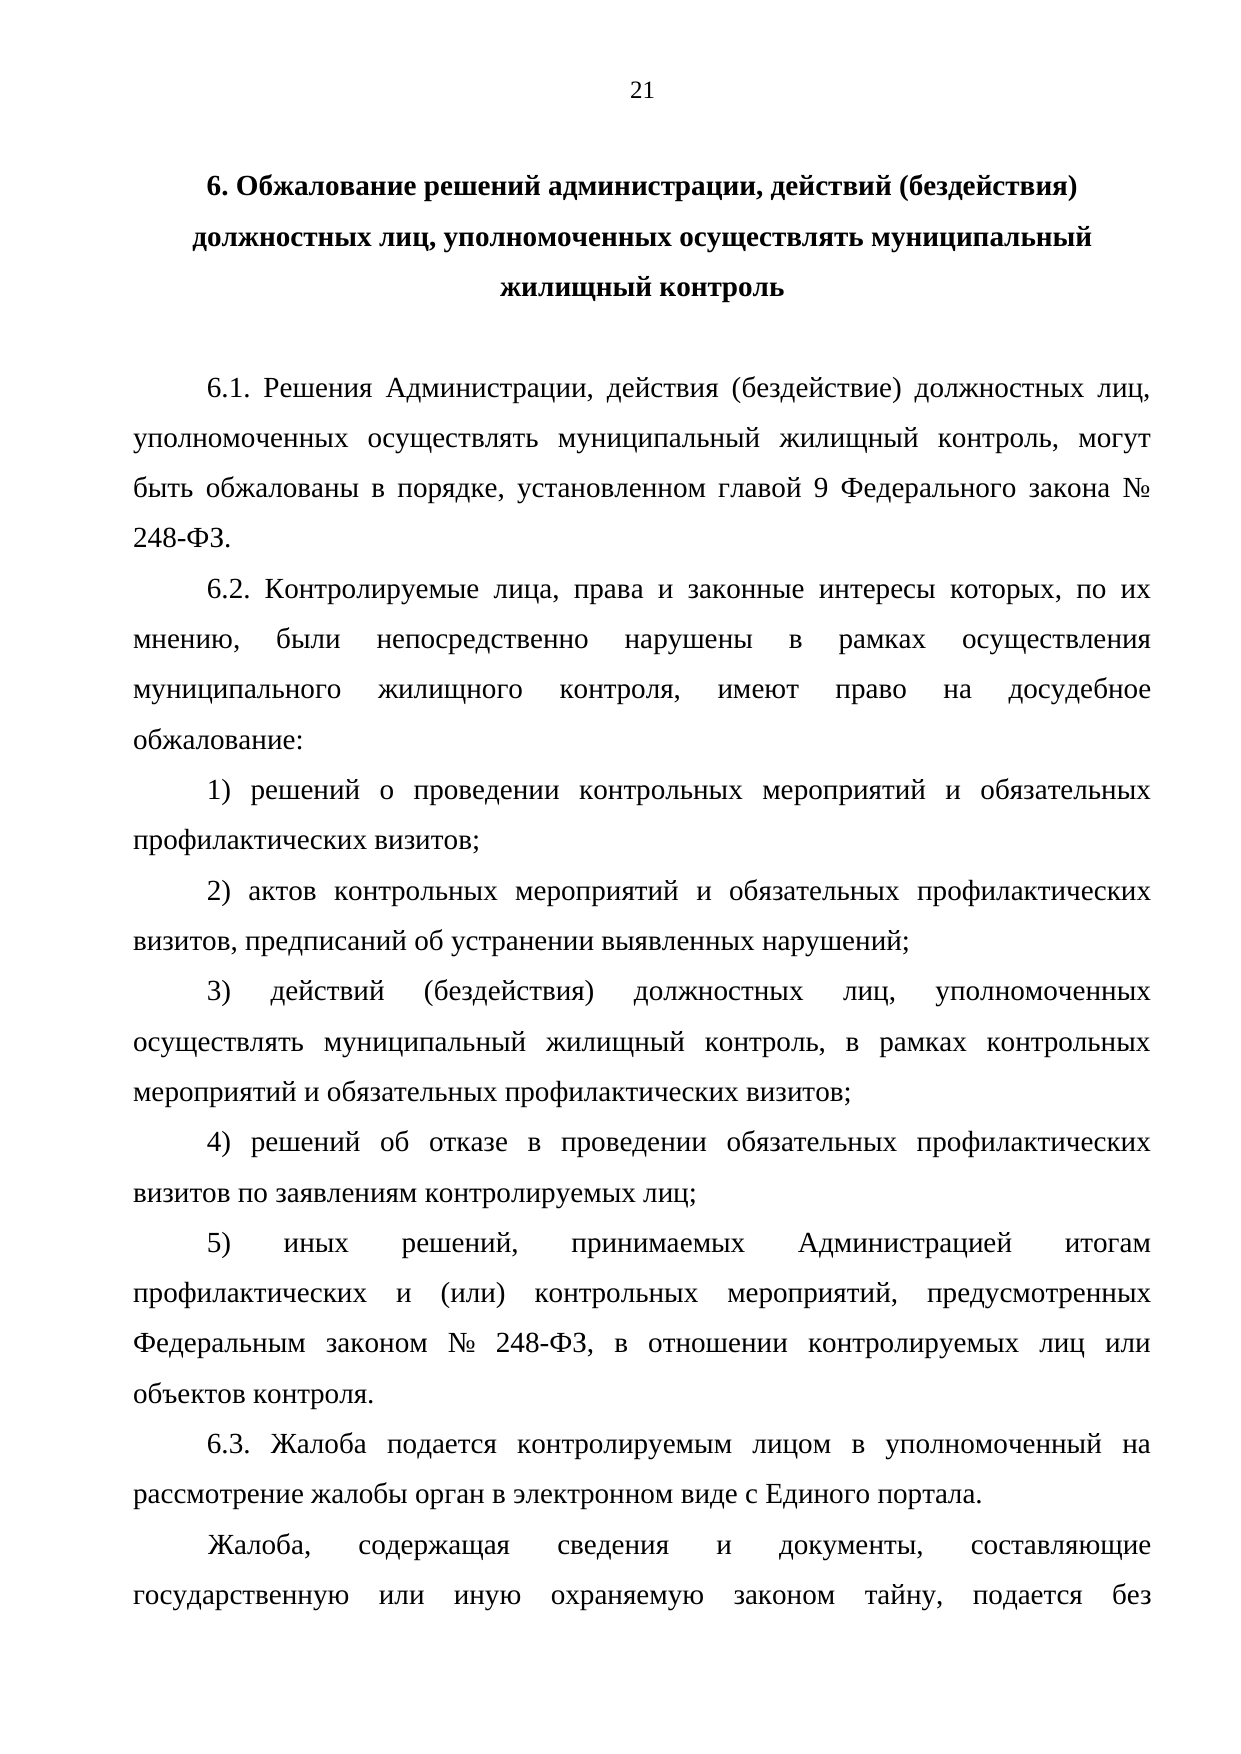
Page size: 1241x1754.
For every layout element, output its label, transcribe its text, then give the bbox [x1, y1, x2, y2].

text 1) решений о проведении контрольных мероприятий и обязательных профилактических визитов; [133, 772, 1152, 856]
text 2) актов контрольных мероприятий и обязательных профилактических визитов, предписаний об устранении выявленных нарушений; [133, 873, 1152, 957]
text 6.1. Решения Администрации, действия (бездействие) должностных лиц, уполномоченных осуществлять муниципальный жилищный контроль, могут быть обжалованы в порядке, установленном главой 9 Федерального закона № 248-ФЗ. [133, 370, 1152, 554]
text 3) действий (бездействия) должностных лиц, уполномоченных осуществлять муниципальный жилищный контроль, в рамках контрольных мероприятий и обязательных профилактических визитов; [133, 973, 1152, 1108]
text 5) иных решений, принимаемых Администрацией итогам профилактических и (или) контрольных мероприятий, предусмотренных Федеральным законом № 248-ФЗ, в отношении контролируемых лиц или объектов контроля. [133, 1225, 1152, 1409]
text 6. Обжалование решений администрации, действий (бездействия) должностных лиц, уполномоченных осуществлять муниципальный жилищный контроль [133, 168, 1152, 303]
text 6.2. Контролируемые лица, права и законные интересы которых, по их мнению, были непосредственно нарушены в рамках осуществления муниципального жилищного контроля, имеют право на досудебное обжалование: [133, 571, 1152, 755]
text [133, 1527, 1152, 1611]
text 6.3. Жалоба подается контролируемым лицом в уполномоченный на рассмотрение жалобы орган в электронном виде с Единого портала. [133, 1426, 1152, 1510]
text 4) решений об отказе в проведении обязательных профилактических визитов по заявлениям контролируемых лиц; [133, 1124, 1152, 1208]
